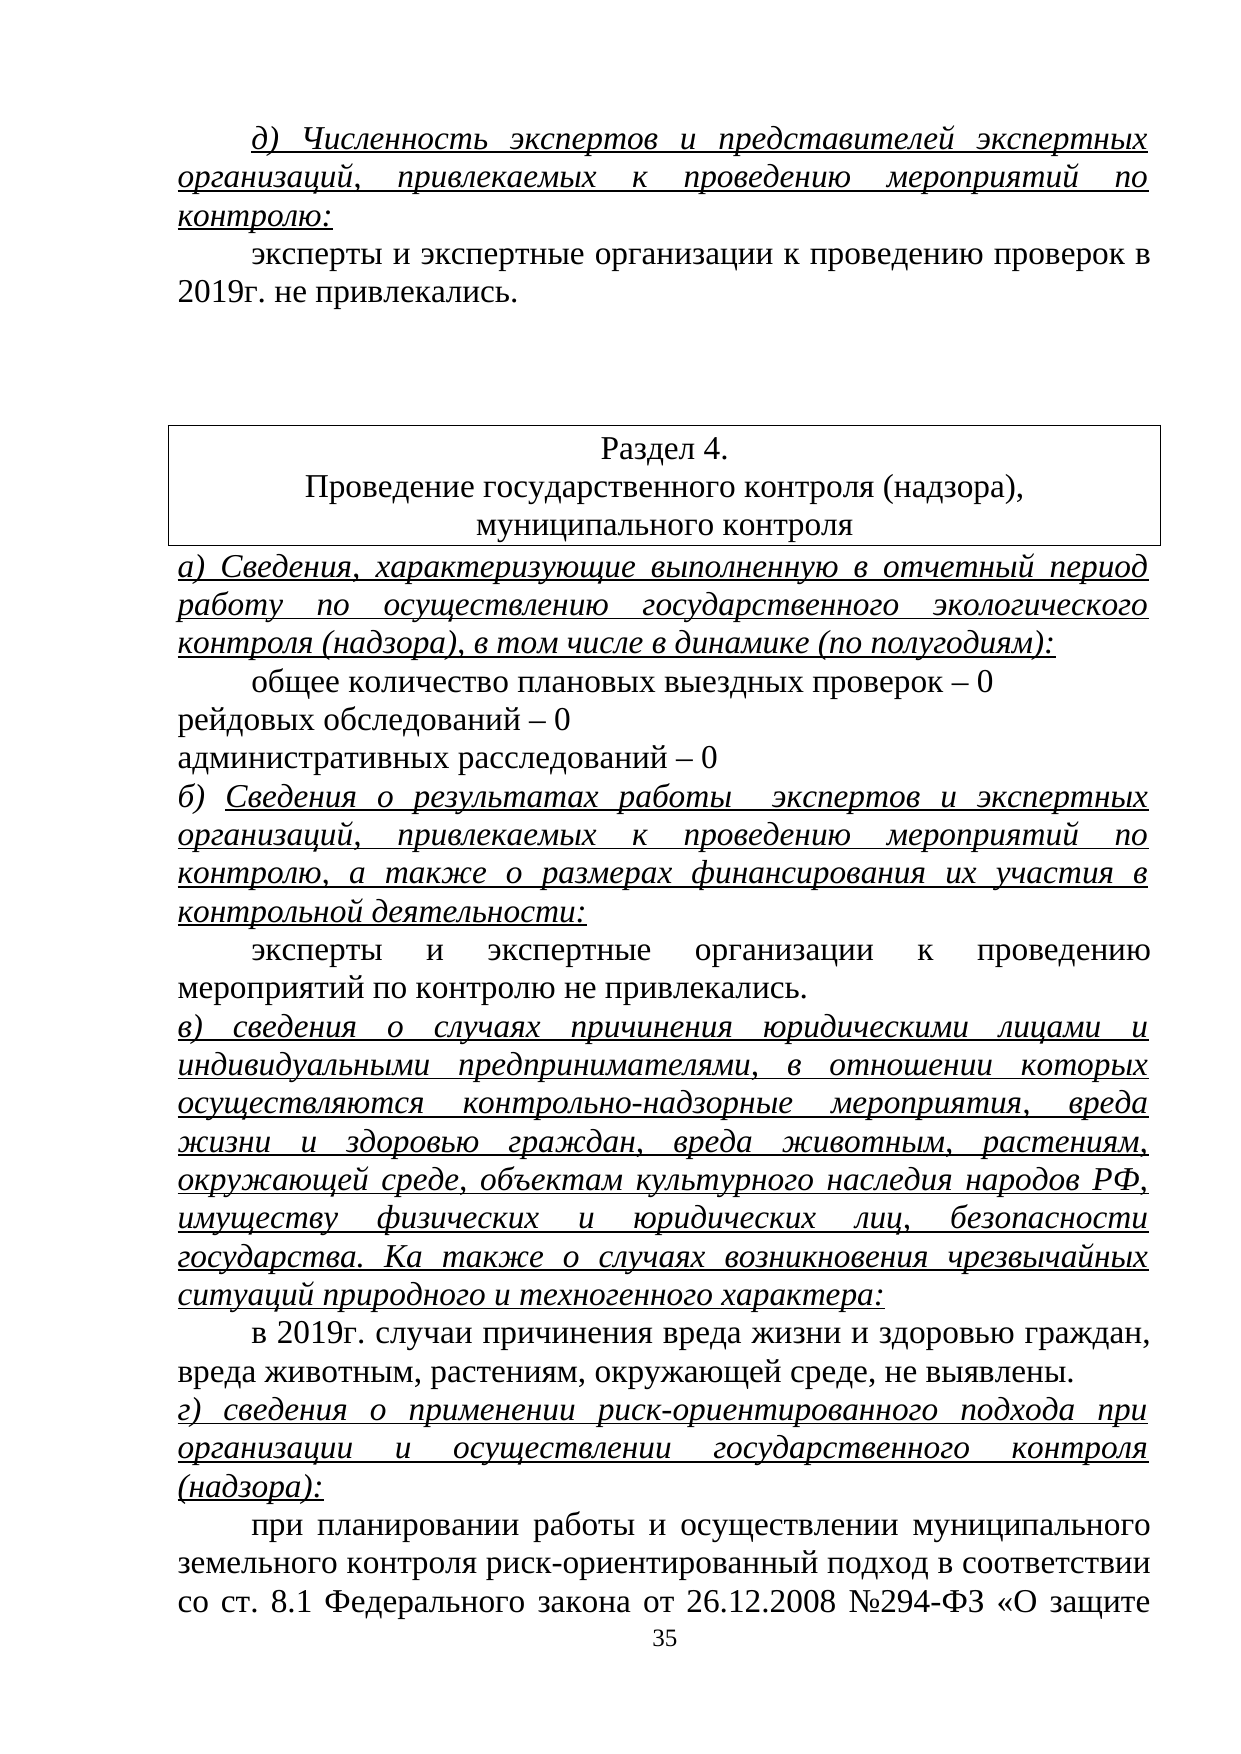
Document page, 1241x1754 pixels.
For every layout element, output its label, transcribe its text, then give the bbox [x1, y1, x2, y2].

text в 2019г. случаи причинения вреда жизни и здоровью граждан, вреда животным, растениям, окружающей среде, не выявлены. [177, 1313, 1152, 1389]
text эксперты и экспертные организации к проведению проверок в 2019г. не привлекались. [177, 233, 1152, 310]
text Проведение государственного контроля (надзора), [177, 466, 1152, 501]
text муниципального контроля [169, 501, 1160, 545]
text общее количество плановых выездных проверок – 0 [177, 661, 1152, 699]
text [177, 1504, 1152, 1619]
text а) Сведения, характеризующие выполненную в отчетный период работу по осуществлению государственного экологического контроля (надзора), в том числе в динамике (по полугодиям): [177, 546, 1152, 661]
text д) Численность экспертов и представителей экспертных организаций, привлекаемых к проведению мероприятий по контролю: [177, 118, 1152, 233]
text г) сведения о применении риск-ориентированного подхода при организации и осуществлении государственного контроля (надзора): [177, 1389, 1152, 1504]
text рейдовых обследований – 0 [177, 699, 1152, 738]
text административных расследований – 0 [177, 738, 1152, 776]
text эксперты и экспертные организации к проведению мероприятий по контролю не привлекались. [177, 929, 1152, 1006]
text б) Сведения о результатах работы экспертов и экспертных организаций, привлекаемых к проведению мероприятий по контролю, а также о размерах финансирования их участия в контрольной деятельности: [177, 776, 1152, 929]
text Раздел 4. [169, 426, 1160, 466]
text в) сведения о случаях причинения юридическими лицами и индивидуальными предпринимателями, в отношении которых осуществляются контрольно-надзорные мероприятия, вреда жизни и здоровью граждан, вреда животным, растениям, окружающей среде, объектам культурного наследия народов РФ, имуществу физических и юридических лиц, безопасности государства. Ка также о случаях возникновения чрезвычайных ситуаций природного и техногенного характера: [177, 1006, 1152, 1313]
